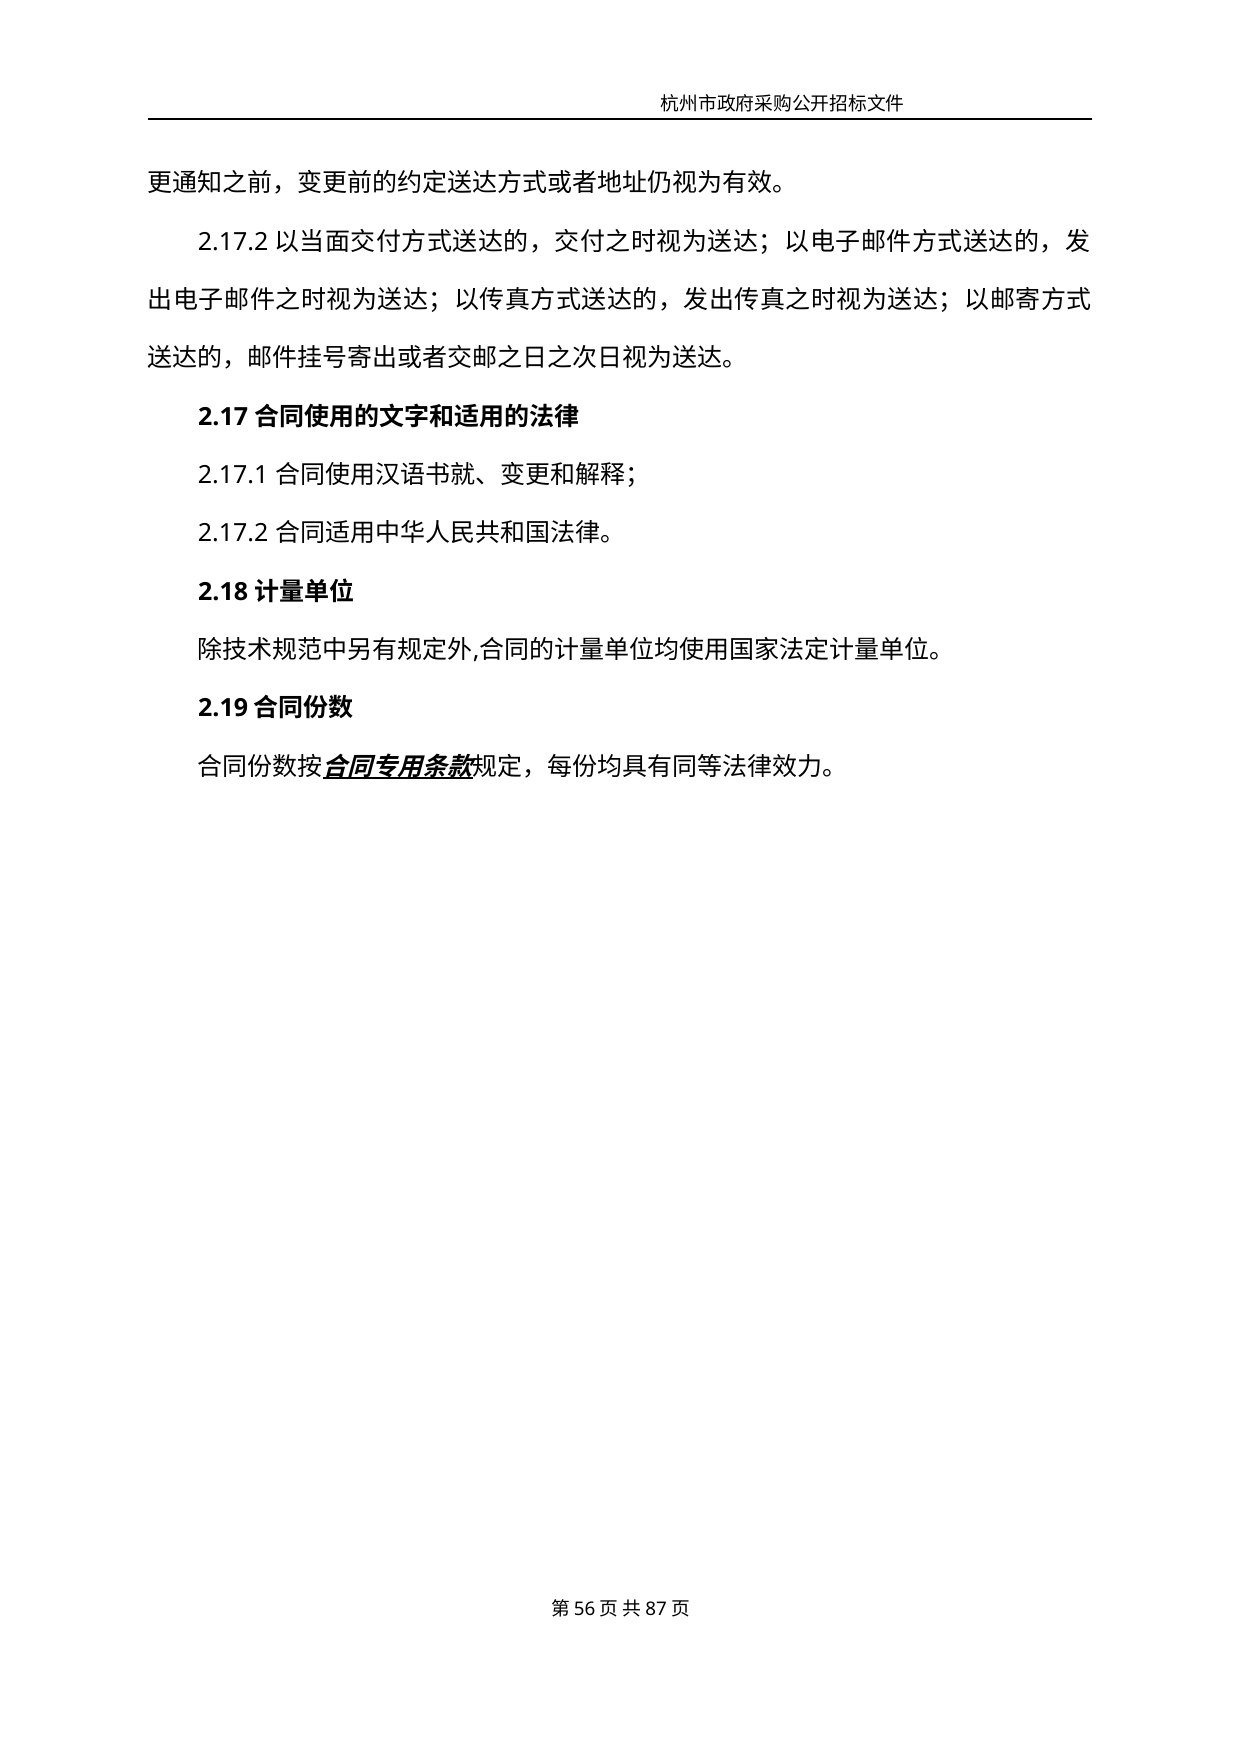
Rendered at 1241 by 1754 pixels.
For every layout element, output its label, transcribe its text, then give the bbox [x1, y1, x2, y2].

text 2.17.2以当面交付方式送达的，交付之时视为送达；以电子邮件方式送达的，发出电子邮件之时视为送达；以传真方式送达的，发出传真之时视为送达；以邮寄方式送达的，邮件挂号寄出或者交邮之日之次日视为送达。 [148, 203, 1092, 378]
text 合同份数按合同专用条款规定，每份均具有同等法律效力。 [148, 728, 1092, 787]
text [148, 145, 1092, 203]
text 2.17 合同使用的文字和适用的法律 [148, 378, 1092, 437]
text 除技术规范中另有规定外,合同的计量单位均使用国家法定计量单位。 [148, 612, 1092, 670]
text 2.17.1 合同使用汉语书就、变更和解释； [148, 437, 1092, 495]
text 2.18 计量单位 [148, 553, 1092, 612]
text 2.17.2 合同适用中华人民共和国法律。 [148, 495, 1092, 553]
text 2.19合同份数 [148, 670, 1092, 728]
